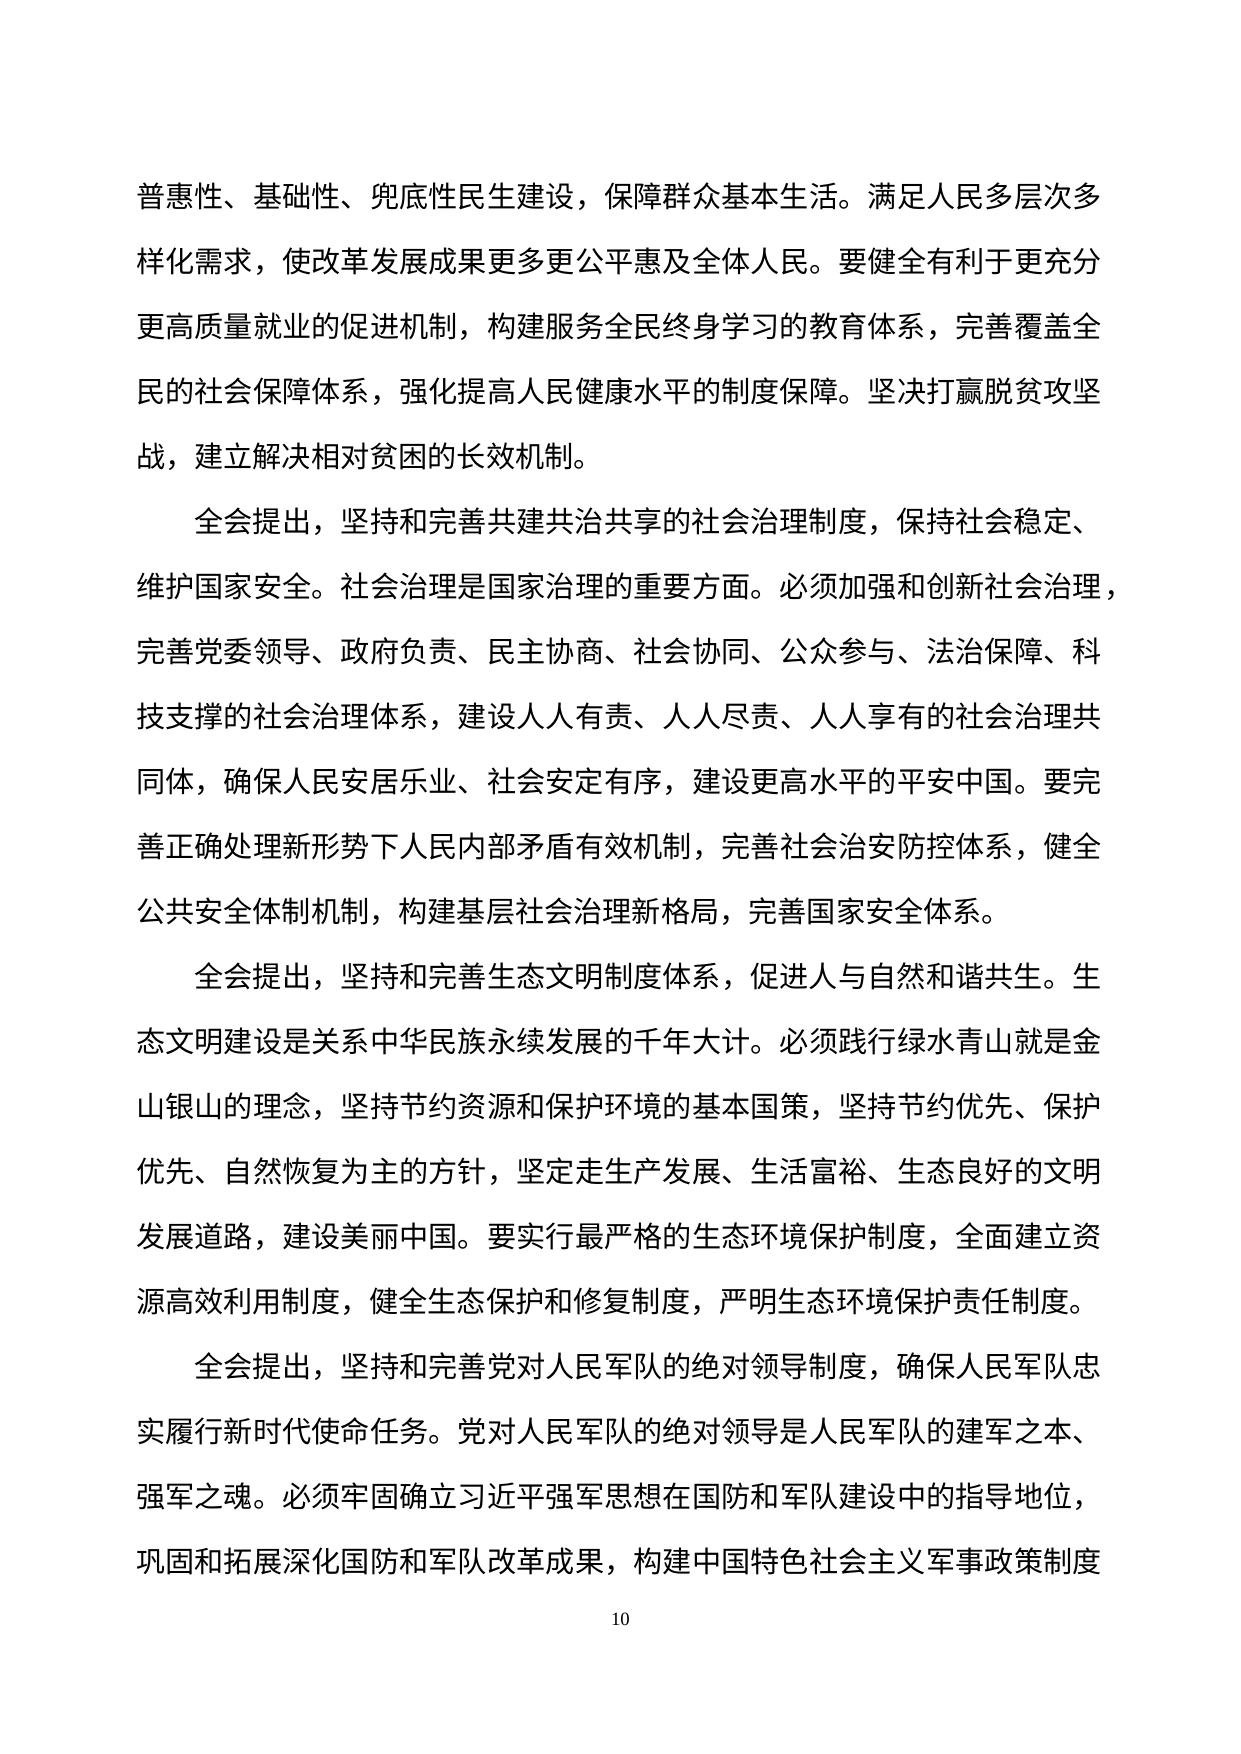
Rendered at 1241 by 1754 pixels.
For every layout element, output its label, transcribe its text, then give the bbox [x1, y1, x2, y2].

text 全会提出，坚持和完善生态文明制度体系，促进人与自然和谐共生。生态文明建设是关系中华民族永续发展的千年大计。必须践行绿水青山就是金山银山的理念，坚持节约资源和保护环境的基本国策，坚持节约优先、保护优先、自然恢复为主的方针，坚定走生产发展、生活富裕、生态良好的文明发展道路，建设美丽中国。要实行最严格的生态环境保护制度，全面建立资源高效利用制度，健全生态保护和修复制度，严明生态环境保护责任制度。 [136, 942, 1104, 1332]
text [136, 162, 1104, 487]
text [136, 1332, 1104, 1592]
text 全会提出，坚持和完善共建共治共享的社会治理制度，保持社会稳定、维护国家安全。社会治理是国家治理的重要方面。必须加强和创新社会治理，完善党委领导、政府负责、民主协商、社会协同、公众参与、法治保障、科技支撑的社会治理体系，建设人人有责、人人尽责、人人享有的社会治理共同体，确保人民安居乐业、社会安定有序，建设更高水平的平安中国。要完善正确处理新形势下人民内部矛盾有效机制，完善社会治安防控体系，健全公共安全体制机制，构建基层社会治理新格局，完善国家安全体系。 [136, 487, 1104, 942]
